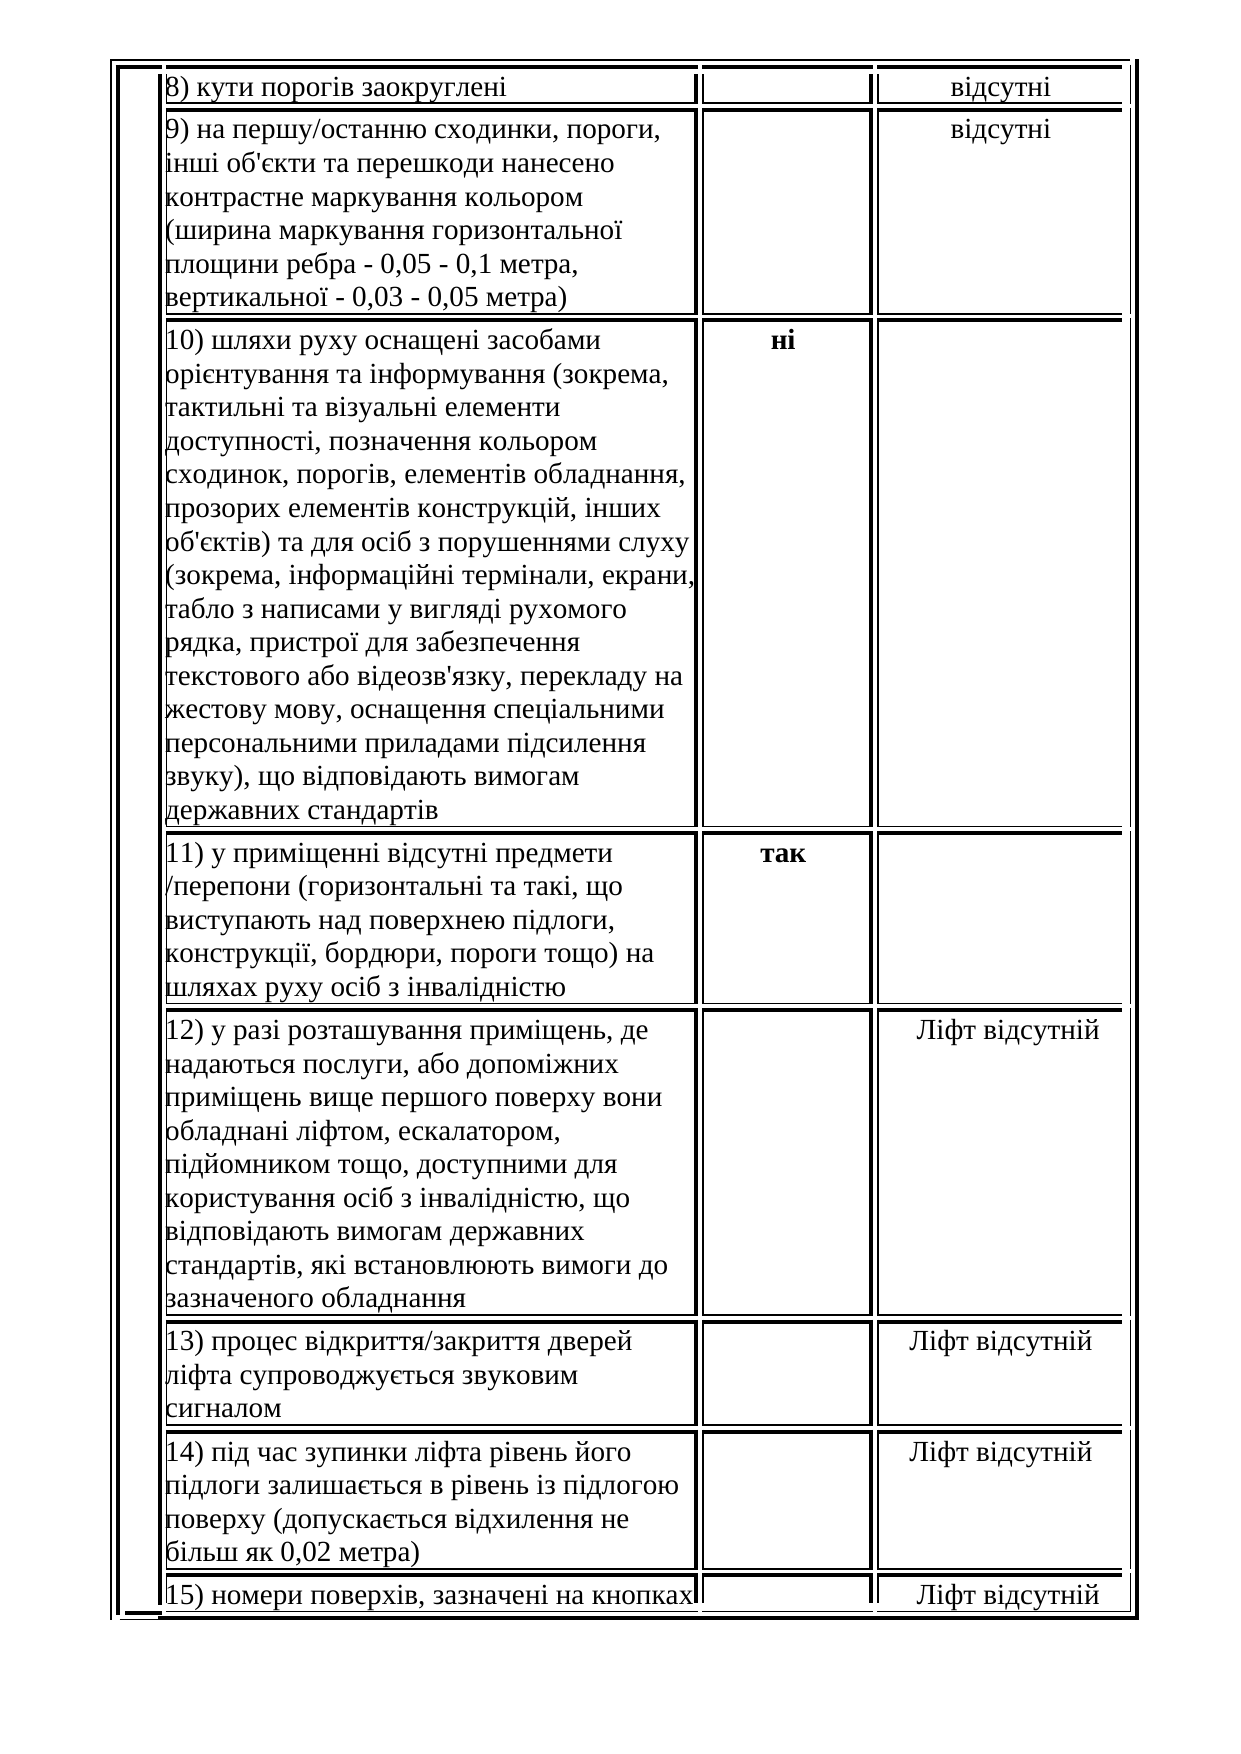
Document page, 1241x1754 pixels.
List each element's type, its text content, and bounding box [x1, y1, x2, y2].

table_cell ні [699, 313, 874, 826]
table_cell [699, 61, 874, 102]
table_cell Ліфт відсутній [874, 1003, 1134, 1314]
table_cell Ліфт відсутній [874, 1568, 1134, 1611]
table_cell Ліфт відсутній [874, 1424, 1134, 1568]
table_cell 10) шляхи руху оснащені засобами орієнтування та інформування (зокрема, тактильні та візуальні елементи доступності, позначення кольором сходинок, порогів, елементів обладнання, прозорих елементів конструкцій, інших об'єктів) та для осіб з порушеннями слуху (зокрема, інформаційні термінали, екрани, табло з написами у вигляді рухомого рядка, пристрої для забезпечення текстового або відеозв'язку, перекладу на жестову мову, оснащення спеціальними персональними приладами підсилення звуку), що відповідають вимогам державних стандартів [163, 313, 699, 826]
table_cell 8) кути порогів заокруглені [163, 61, 699, 102]
table_cell [874, 313, 1134, 826]
table_cell Ліфт відсутній [874, 1314, 1134, 1424]
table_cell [163, 1568, 699, 1611]
table_cell [699, 1003, 874, 1314]
table_cell відсутні [874, 59, 1134, 102]
table_cell [699, 1314, 874, 1424]
table_cell [699, 1568, 874, 1611]
table_cell 13) процес відкриття/закриття дверей ліфта супроводжується звуковим сигналом [163, 1314, 699, 1424]
table_cell відсутні [874, 102, 1134, 313]
table_cell 14) під час зупинки ліфта рівень його підлоги залишається в рівень із підлогою поверху (допускається відхилення не більш як 0,02 метра) [163, 1424, 699, 1568]
table_cell [699, 102, 874, 313]
table_cell 9) на першу/останню сходинки, пороги, інші об'єкти та перешкоди нанесено контрастне маркування кольором (ширина маркування горизонтальної площини ребра - 0,05 - 0,1 метра, вертикальної - 0,03 - 0,05 метра) [163, 102, 699, 313]
table_cell так [699, 826, 874, 1003]
table_cell 11) у приміщенні відсутні предмети /перепони (горизонтальні та такі, що виступають над поверхнею підлоги, конструкції, бордюри, пороги тощо) на шляхах руху осіб з інвалідністю [163, 826, 699, 1003]
table_cell [874, 826, 1134, 1003]
table_cell [699, 1424, 874, 1568]
table_cell 12) у разі розташування приміщень, де надаються послуги, або допоміжних приміщень вище першого поверху вони обладнані ліфтом, ескалатором, підйомником тощо, доступними для користування осіб з інвалідністю, що відповідають вимогам державних стандартів, які встановлюють вимоги до зазначеного обладнання [163, 1003, 699, 1314]
